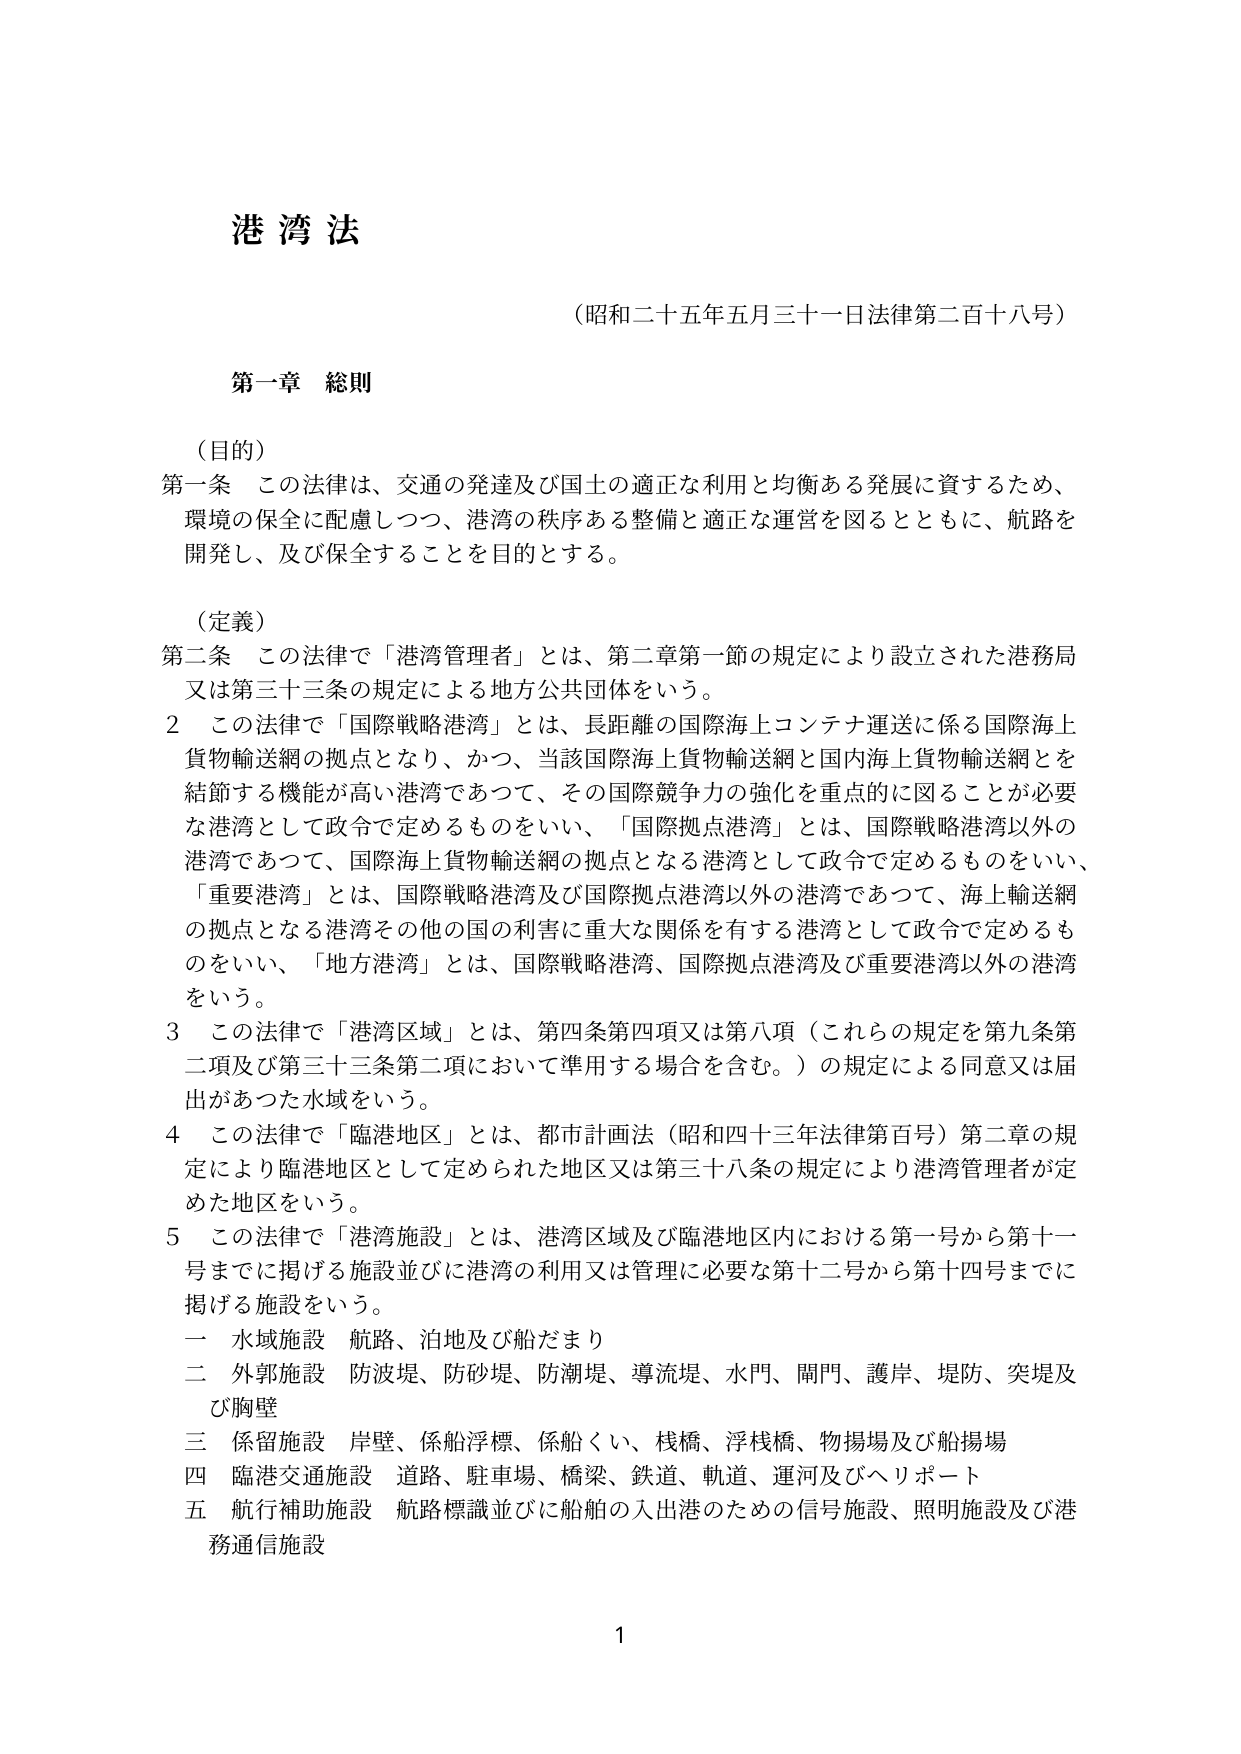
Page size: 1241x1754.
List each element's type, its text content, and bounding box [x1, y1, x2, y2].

text ２ この法律で「国際戦略港湾」とは、長距離の国際海上コンテナ運送に係る国際海上貨物輸送網の拠点となり、かつ、当該国際海上貨物輸送網と国内海上貨物輸送網とを結節する機能が高い港湾であつて、その国際競争力の強化を重点的に図ることが必要な港湾として政令で定めるものをいい、「国際拠点港湾」とは、国際戦略港湾以外の港湾であつて、国際海上貨物輸送網の拠点となる港湾として政令で定めるものをいい、「重要港湾」とは、国際戦略港湾及び国際拠点港湾以外の港湾であつて、海上輸送網の拠点となる港湾その他の国の利害に重大な関係を有する港湾として政令で定めるものをいい、「地方港湾」とは、国際戦略港湾、国際拠点港湾及び重要港湾以外の港湾をいう。 [161, 706, 1079, 1014]
text 第一章 総則 [230, 364, 1079, 399]
text 三 係留施設 岸壁、係船浮標、係船くい、桟橋、浮桟橋、物揚場及び船揚場 [184, 1424, 1079, 1458]
text 五 航行補助施設 航路標識並びに船舶の入出港のための信号施設、照明施設及び港務通信施設 [184, 1492, 1079, 1560]
text 港湾法 [230, 194, 1079, 262]
text ３ この法律で「港湾区域」とは、第四条第四項又は第八項（これらの規定を第九条第二項及び第三十三条第二項において準用する場合を含む。）の規定による同意又は届出があつた水域をいう。 [161, 1014, 1079, 1116]
text 第二条 この法律で「港湾管理者」とは、第二章第一節の規定により設立された港務局又は第三十三条の規定による地方公共団体をいう。 [161, 638, 1079, 706]
text 一 水域施設 航路、泊地及び船だまり [184, 1321, 1079, 1355]
text （定義） [184, 604, 1079, 638]
text 二 外郭施設 防波堤、防砂堤、防潮堤、導流堤、水門、閘門、護岸、堤防、突堤及び胸壁 [184, 1355, 1079, 1424]
text 第一条 この法律は、交通の発達及び国土の適正な利用と均衡ある発展に資するため、環境の保全に配慮しつつ、港湾の秩序ある整備と適正な運営を図るとともに、航路を開発し、及び保全することを目的とする。 [161, 467, 1079, 569]
text （目的） [184, 433, 1079, 467]
text 四 臨港交通施設 道路、駐車場、橋梁、鉄道、軌道、運河及びヘリポート [184, 1458, 1079, 1492]
text （昭和二十五年五月三十一日法律第二百十八号） [161, 296, 1079, 330]
text ４ この法律で「臨港地区」とは、都市計画法（昭和四十三年法律第百号）第二章の規定により臨港地区として定められた地区又は第三十八条の規定により港湾管理者が定めた地区をいう。 [161, 1116, 1079, 1219]
text ５ この法律で「港湾施設」とは、港湾区域及び臨港地区内における第一号から第十一号までに掲げる施設並びに港湾の利用又は管理に必要な第十二号から第十四号までに掲げる施設をいう。 [161, 1219, 1079, 1321]
